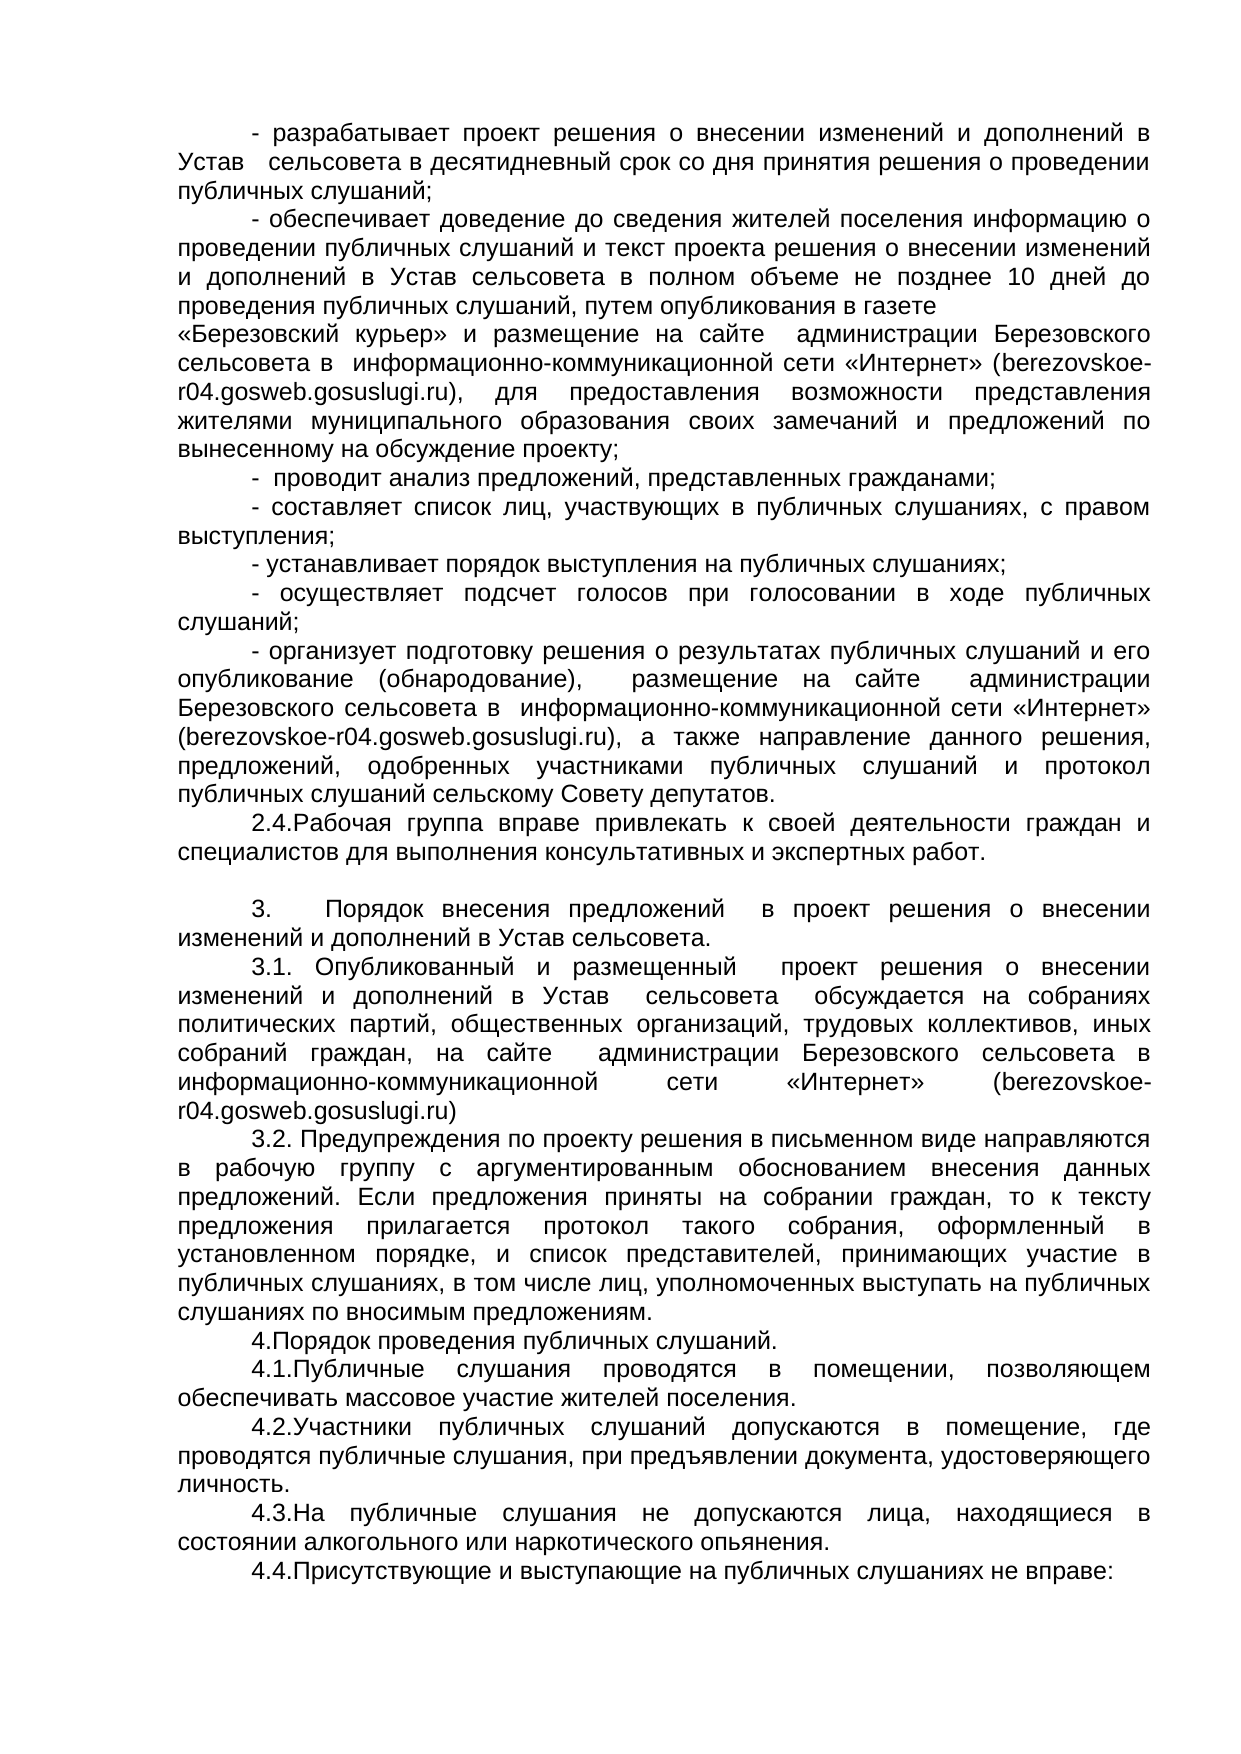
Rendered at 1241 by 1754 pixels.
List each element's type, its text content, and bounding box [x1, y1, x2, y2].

text 3.1. Опубликованный и размещенный проект решения о внесении изменений и дополнений в Устав сельсовета обсуждается на собраниях политических партий, общественных организаций, трудовых коллективов, иных собраний граждан, на сайте администрации Березовского сельсовета в информационно-коммуникационной сети «Интернет» (berezovskoe-r04.gosweb.gosuslugi.ru) [177, 952, 1152, 1124]
text - обеспечивает доведение до сведения жителей поселения информацию о проведении публичных слушаний и текст проекта решения о внесении изменений и дополнений в Устав сельсовета в полном объеме не позднее 10 дней до проведения публичных слушаний, путем опубликования в газете [177, 204, 1152, 319]
text - проводит анализ предложений, представленных гражданами; [177, 463, 1152, 492]
text 2.4.Рабочая группа вправе привлекать к своей деятельности граждан и специалистов для выполнения консультативных и экспертных работ. [177, 808, 1152, 866]
text 4.Порядок проведения публичных слушаний. [177, 1326, 1152, 1354]
text 4.2.Участники публичных слушаний допускаются в помещение, где проводятся публичные слушания, при предъявлении документа, удостоверяющего личность. [177, 1412, 1152, 1498]
text - осуществляет подсчет голосов при голосовании в ходе публичных слушаний; [177, 578, 1152, 636]
text 4.4.Присутствующие и выступающие на публичных слушаниях не вправе: [177, 1556, 1152, 1584]
text - разрабатывает проект решения о внесении изменений и дополнений в Устав сельсовета в десятидневный срок со дня принятия решения о проведении публичных слушаний; [177, 118, 1152, 204]
text 3.2. Предупреждения по проекту решения в письменном виде направляются в рабочую группу с аргументированным обоснованием внесения данных предложений. Если предложения приняты на собрании граждан, то к тексту предложения прилагается протокол такого собрания, оформленный в установленном порядке, и список представителей, принимающих участие в публичных слушаниях, в том числе лиц, уполномоченных выступать на публичных слушаниях по вносимым предложениям. [177, 1124, 1152, 1326]
text - организует подготовку решения о результатах публичных слушаний и его опубликование (обнародование), размещение на сайте администрации Березовского сельсовета в информационно-коммуникационной сети «Интернет» (berezovskoe-r04.gosweb.gosuslugi.ru), а также направление данного решения, предложений, одобренных участниками публичных слушаний и протокол публичных слушаний сельскому Совету депутатов. [177, 636, 1152, 808]
text «Березовский курьер» и размещение на сайте администрации Березовского сельсовета в информационно-коммуникационной сети «Интернет» (berezovskoe-r04.gosweb.gosuslugi.ru), для предоставления возможности представления жителями муниципального образования своих замечаний и предложений по вынесенному на обсуждение проекту; [177, 319, 1152, 463]
text 4.3.На публичные слушания не допускаются лица, находящиеся в состоянии алкогольного или наркотического опьянения. [177, 1498, 1152, 1556]
list Порядок внесения предложений в проект решения о внесении изменений и дополнений в Устав сельсовета. [177, 894, 1152, 952]
text - составляет список лиц, участвующих в публичных слушаниях, с правом выступления; [177, 492, 1152, 549]
text 4.1.Публичные слушания проводятся в помещении, позволяющем обеспечивать массовое участие жителей поселения. [177, 1354, 1152, 1412]
text - устанавливает порядок выступления на публичных слушаниях; [177, 549, 1152, 578]
